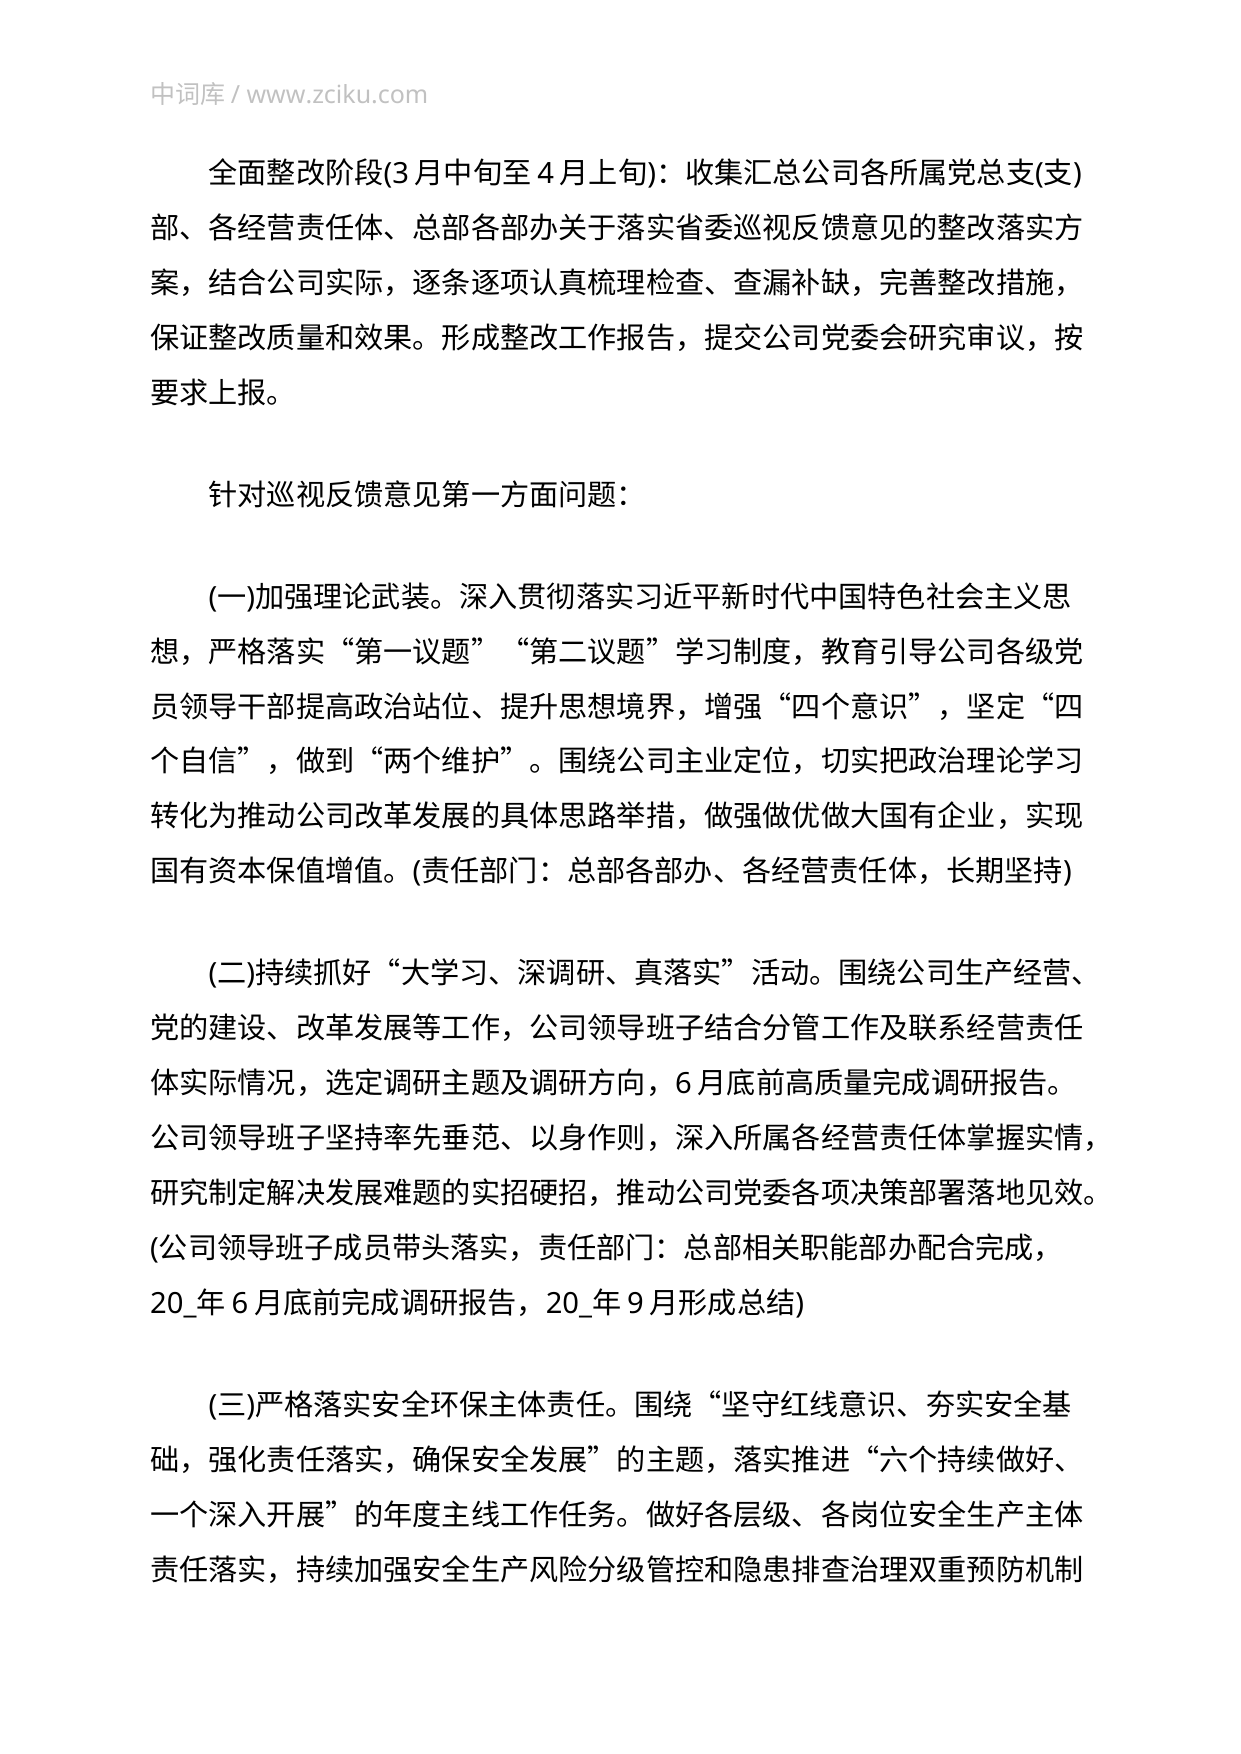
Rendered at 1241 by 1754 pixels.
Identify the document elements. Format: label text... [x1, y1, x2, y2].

text 全面整改阶段(3月中旬至4月上旬)：收集汇总公司各所属党总支(支)部、各经营责任体、总部各部办关于落实省委巡视反馈意见的整改落实方案，结合公司实际，逐条逐项认真梳理检查、查漏补缺，完善整改措施，保证整改质量和效果。形成整改工作报告，提交公司党委会研究审议，按要求上报。 [150, 150, 1090, 412]
text (一)加强理论武装。深入贯彻落实习近平新时代中国特色社会主义思想，严格落实“第一议题”“第二议题”学习制度，教育引导公司各级党员领导干部提高政治站位、提升思想境界，增强“四个意识”，坚定“四个自信”，做到“两个维护”。围绕公司主业定位，切实把政治理论学习转化为推动公司改革发展的具体思路举措，做强做优做大国有企业，实现国有资本保值增值。(责任部门：总部各部办、各经营责任体，长期坚持) [150, 573, 1090, 890]
text (二)持续抓好“大学习、深调研、真落实”活动。围绕公司生产经营、党的建设、改革发展等工作，公司领导班子结合分管工作及联系经营责任体实际情况，选定调研主题及调研方向，6月底前高质量完成调研报告。公司领导班子坚持率先垂范、以身作则，深入所属各经营责任体掌握实情，研究制定解决发展难题的实招硬招，推动公司党委各项决策部署落地见效。(公司领导班子成员带头落实，责任部门：总部相关职能部办配合完成，20_年6月底前完成调研报告，20_年9月形成总结) [150, 950, 1090, 1322]
text 针对巡视反馈意见第一方面问题： [150, 471, 1090, 514]
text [150, 1381, 1090, 1588]
